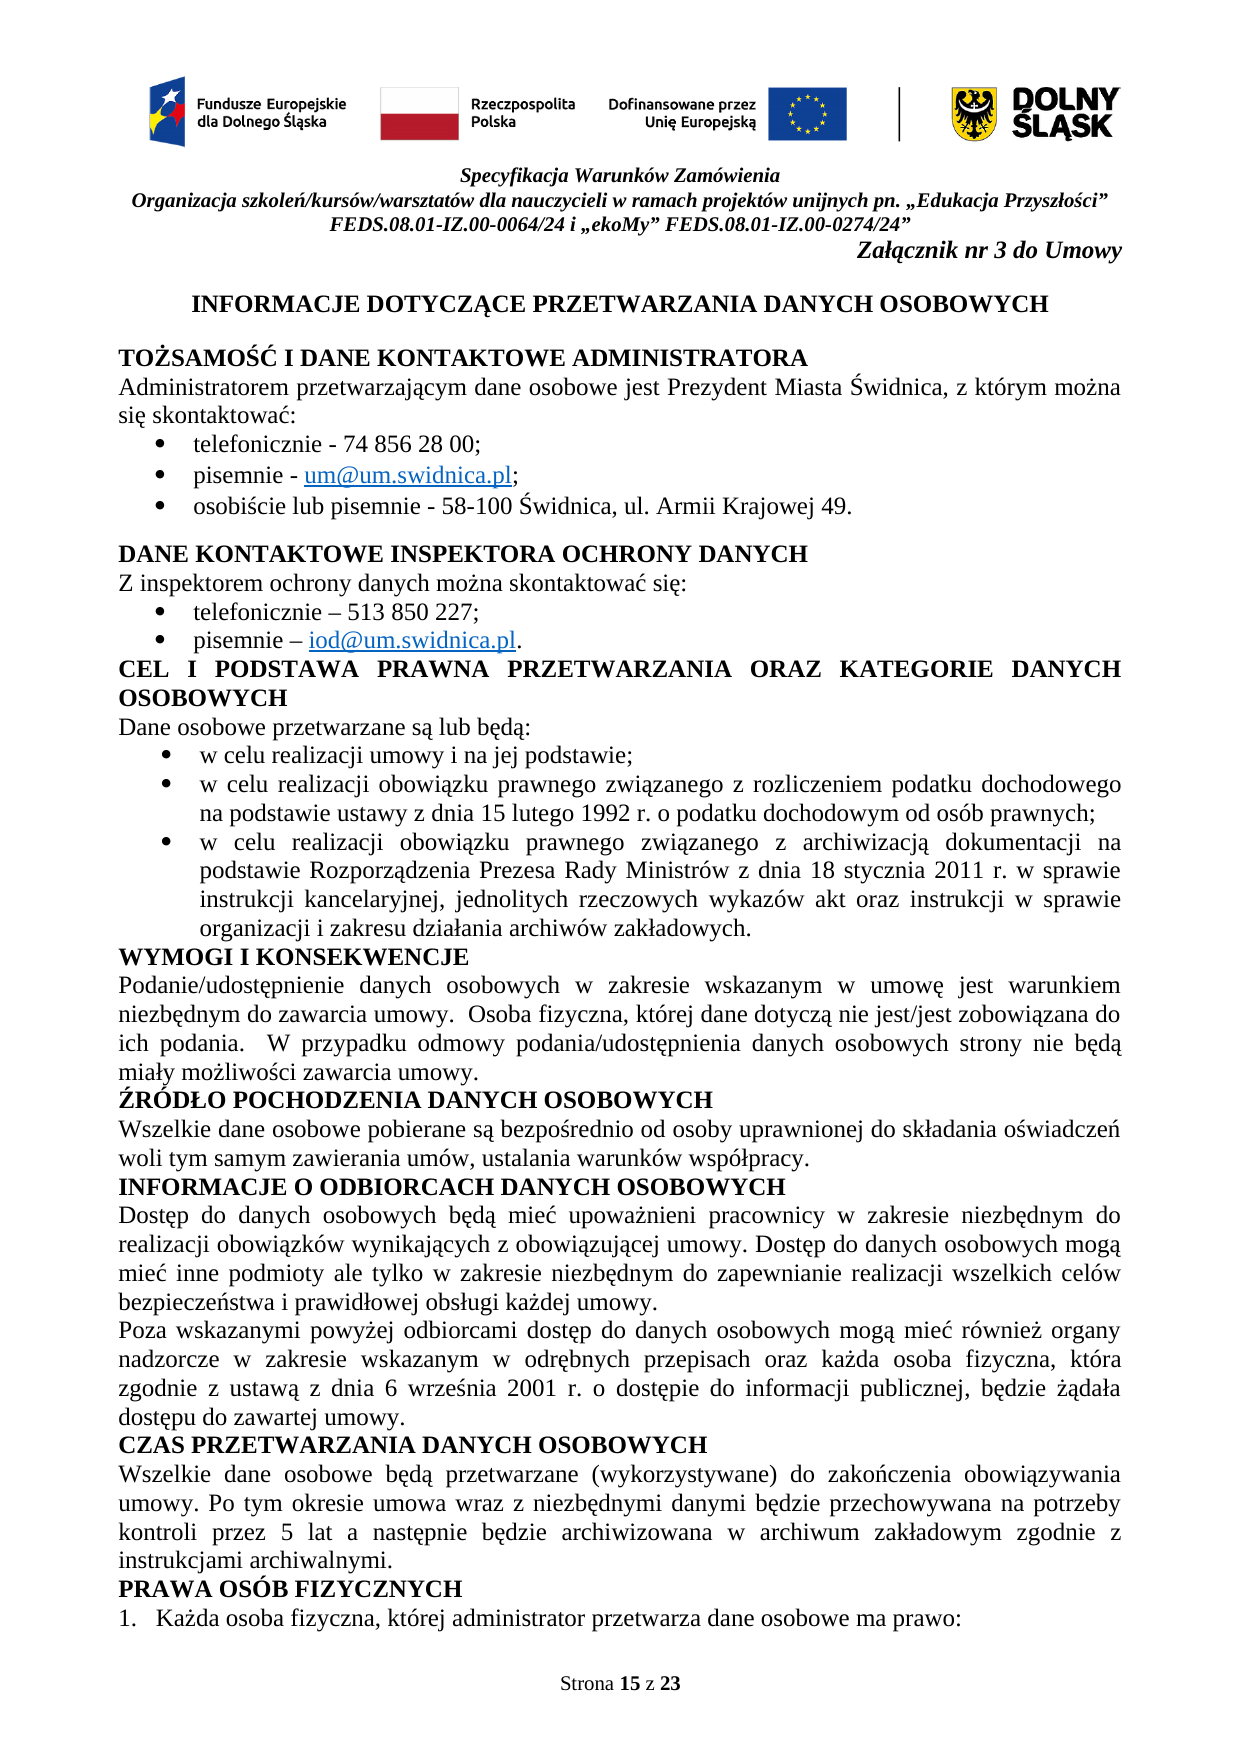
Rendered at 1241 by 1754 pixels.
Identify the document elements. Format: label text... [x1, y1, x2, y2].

text ŹRÓDŁO POCHODZENIA DANYCH OSOBOWYCH [118, 1085, 1122, 1114]
text TOŻSAMOŚĆ I DANE KONTAKTOWE ADMINISTRATORA [118, 343, 1122, 372]
list telefonicznie – 513 850 227; [156, 597, 1122, 625]
list w celu realizacji obowiązku prawnego związanego z archiwizacją dokumentacji na podstawie Rozporządzenia Prezesa Rady Ministrów z dnia 18 stycznia 2011 r. w sprawie instrukcji kancelaryjnej, jednolitych rzeczowych wykazów akt oraz instrukcji w sprawie organizacji i zakresu działania archiwów zakładowych. [162, 827, 1122, 942]
picture [132, 59, 1137, 164]
list telefonicznie - 74 856 28 00; [156, 429, 1122, 458]
text Poza wskazanymi powyżej odbiorcami dostęp do danych osobowych mogą mieć również organy nadzorcze w zakresie wskazanym w odrębnych przepisach oraz każda osoba fizyczna, która zgodnie z ustawą z dnia 6 września 2001 r. o dostępie do informacji publicznej, będzie żądała dostępu do zawartej umowy. [118, 1315, 1122, 1430]
text Z inspektorem ochrony danych można skontaktować się: [118, 568, 1122, 597]
text CZAS PRZETWARZANIA DANYCH OSOBOWYCH [118, 1430, 1122, 1459]
list Każda osoba fizyczna, której administrator przetwarza dane osobowe ma prawo: [118, 1603, 1122, 1632]
list pisemnie - um@um.swidnica.pl; [156, 460, 1122, 489]
list osobiście lub pisemnie - 58-100 Świdnica, ul. Armii Krajowej 49. [156, 491, 1122, 520]
text CEL I PODSTAWA PRAWNA PRZETWARZANIA ORAZ KATEGORIE DANYCH OSOBOWYCH [118, 654, 1122, 712]
text Wszelkie dane osobowe będą przetwarzane (wykorzystywane) do zakończenia obowiązywania umowy. Po tym okresie umowa wraz z niezbędnymi danymi będzie przechowywana na potrzeby kontroli przez 5 lat a następnie będzie archiwizowana w archiwum zakładowym zgodnie z instrukcjami archiwalnymi. [118, 1459, 1122, 1574]
list w celu realizacji obowiązku prawnego związanego z rozliczeniem podatku dochodowego na podstawie ustawy z dnia 15 lutego 1992 r. o podatku dochodowym od osób prawnych; [162, 769, 1122, 827]
text INFORMACJE O ODBIORCACH DANYCH OSOBOWYCH [118, 1172, 1122, 1200]
text DANE KONTAKTOWE INSPEKTORA OCHRONY DANYCH [118, 539, 1122, 568]
text Podanie/udostępnienie danych osobowych w zakresie wskazanym w umowę jest warunkiem niezbędnym do zawarcia umowy. Osoba fizyczna, której dane dotyczą nie jest/jest zobowiązana do ich podania. W przypadku odmowy podania/udostępnienia danych osobowych strony nie będą miały możliwości zawarcia umowy. [118, 970, 1122, 1085]
text Dostęp do danych osobowych będą mieć upoważnieni pracownicy w zakresie niezbędnym do realizacji obowiązków wynikających z obowiązującej umowy. Dostęp do danych osobowych mogą mieć inne podmioty ale tylko w zakresie niezbędnym do zapewnianie realizacji wszelkich celów bezpieczeństwa i prawidłowej obsługi każdej umowy. [118, 1200, 1122, 1315]
text Wszelkie dane osobowe pobierane są bezpośrednio od osoby uprawnionej do składania oświadczeń woli tym samym zawierania umów, ustalania warunków współpracy. [118, 1114, 1122, 1172]
text Administratorem przetwarzającym dane osobowe jest Prezydent Miasta Świdnica, z którym można się skontaktować: [118, 372, 1122, 429]
text INFORMACJE DOTYCZĄCE PRZETWARZANIA DANYCH OSOBOWYCH [118, 289, 1122, 318]
list pisemnie – iod@um.swidnica.pl. [156, 625, 1122, 654]
list w celu realizacji umowy i na jej podstawie; [162, 740, 1122, 769]
text Załącznik nr 3 do Umowy [118, 236, 1122, 264]
text Dane osobowe przetwarzane są lub będą: [118, 712, 1122, 740]
text WYMOGI I KONSEKWENCJE [118, 942, 1122, 970]
text PRAWA OSÓB FIZYCZNYCH [118, 1574, 1122, 1603]
